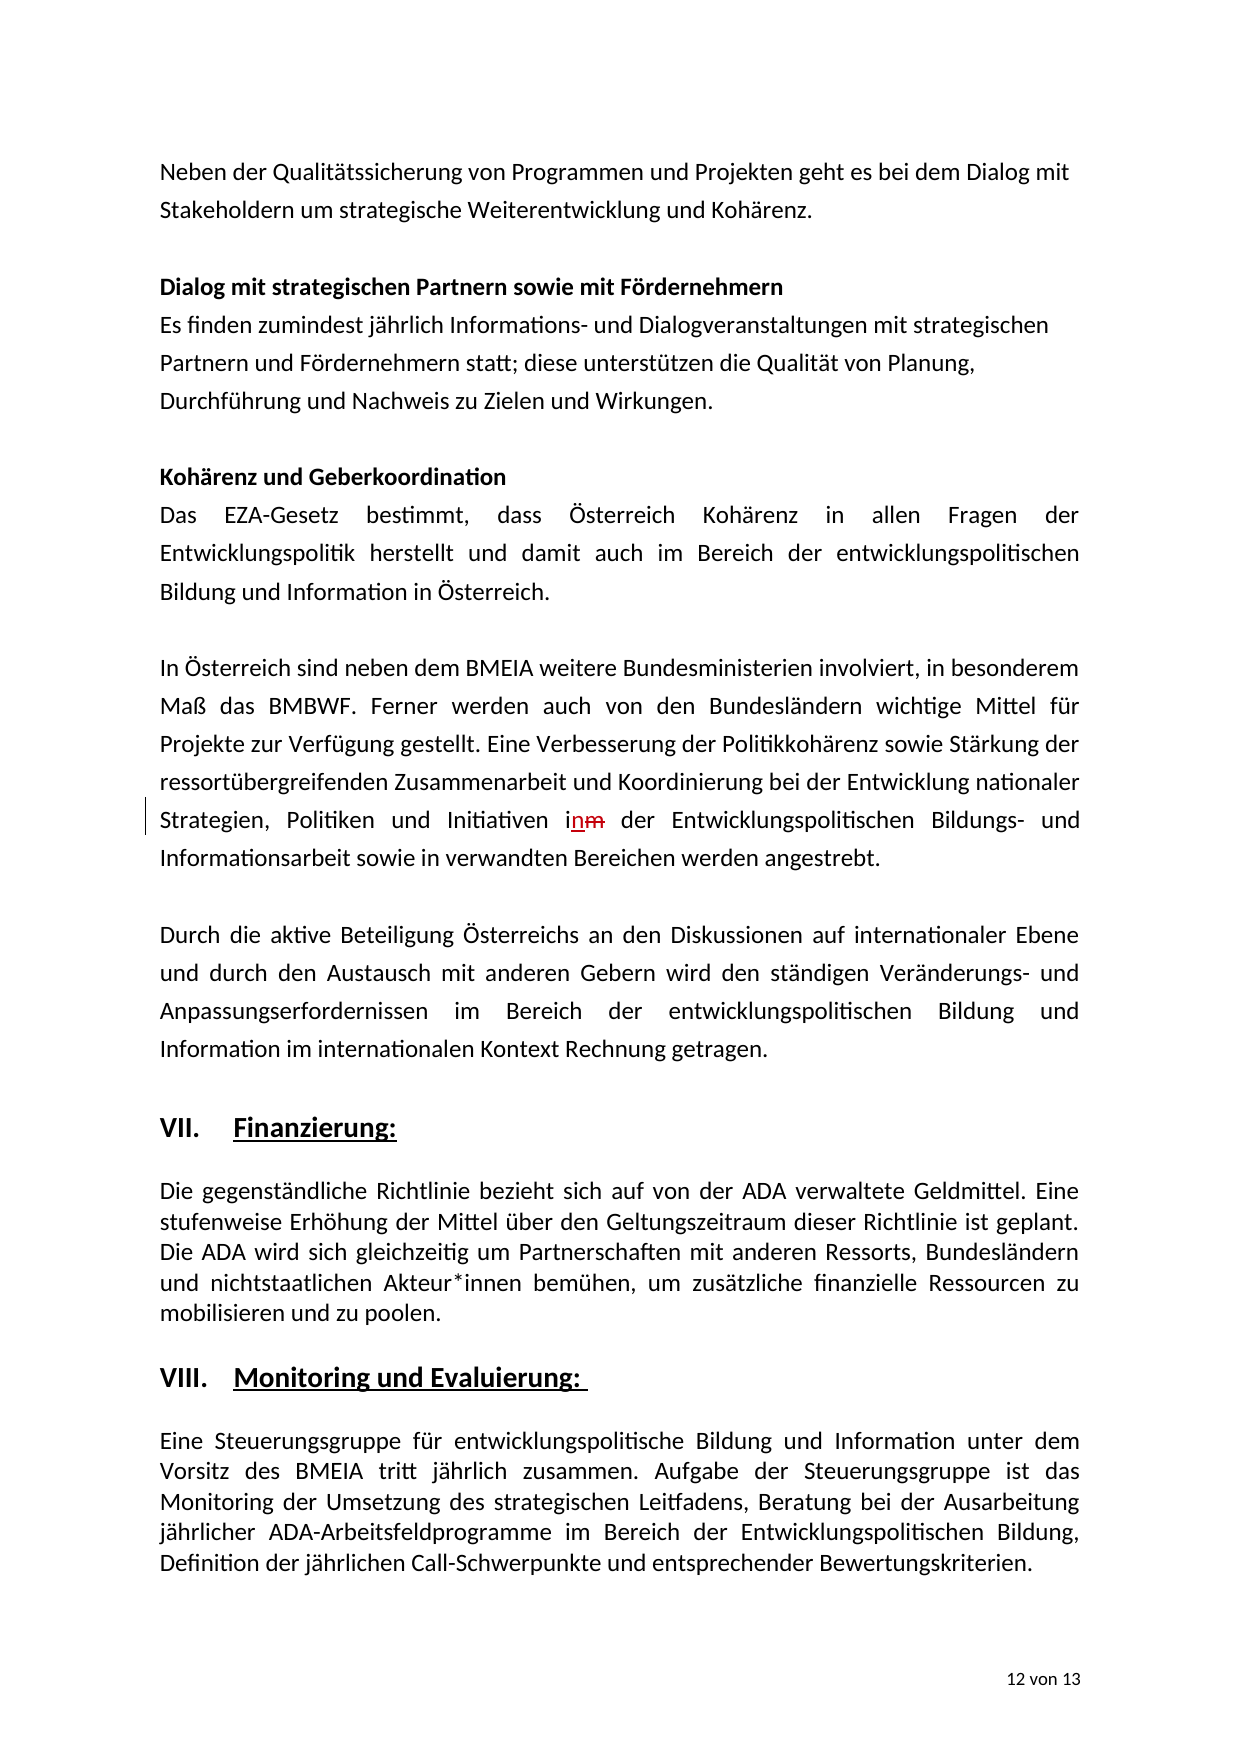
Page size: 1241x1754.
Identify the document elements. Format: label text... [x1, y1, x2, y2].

list Finanzierung: [159, 1109, 1081, 1145]
text Dialog mit strategischen Partnern sowie mit Fördernehmern [159, 271, 1081, 301]
text Durch die aktive Beteiligung Österreichs an den Diskussionen auf internationaler Ebene und durch den Austausch mit anderen Gebern wird den ständigen Veränderungs- und Anpassungserfordernissen im Bereich der entwicklungspolitischen Bildung und Information im internationalen Kontext Rechnung getragen. [159, 919, 1081, 1064]
text Das EZA-Gesetz bestimmt, dass Österreich Kohärenz in allen Fragen der Entwicklungspolitik herstellt und damit auch im Bereich der entwicklungspolitischen Bildung und Information in Österreich. [159, 499, 1081, 606]
text Eine Steuerungsgruppe für entwicklungspolitische Bildung und Information unter dem Vorsitz des BMEIA tritt jährlich zusammen. Aufgabe der Steuerungsgruppe ist das Monitoring der Umsetzung des strategischen Leitfadens, Beratung bei der Ausarbeitung jährlicher ADA-Arbeitsfeldprogramme im Bereich der Entwicklungspolitischen Bildung, Definition der jährlichen Call-Schwerpunkte und entsprechender Bewertungskriterien. [159, 1425, 1081, 1577]
text Neben der Qualitätssicherung von Programmen und Projekten geht es bei dem Dialog mit Stakeholdern um strategische Weiterentwicklung und Kohärenz. [159, 156, 1081, 225]
text Kohärenz und Geberkoordination [159, 461, 1081, 492]
text Die gegenständliche Richtlinie bezieht sich auf von der ADA verwaltete Geldmittel. Eine stufenweise Erhöhung der Mittel über den Geltungszeitraum dieser Richtlinie ist geplant. Die ADA wird sich gleichzeitig um Partnerschaften mit anderen Ressorts, Bundesländern und nichtstaatlichen Akteur*innen bemühen, um zusätzliche finanzielle Ressourcen zu mobilisieren und zu poolen. [159, 1176, 1081, 1328]
list Monitoring und Evaluierung: [159, 1359, 1081, 1394]
text Es finden zumindest jährlich Informations- und Dialogveranstaltungen mit strategischen Partnern und Fördernehmern statt; diese unterstützen die Qualität von Planung, Durchführung und Nachweis zu Zielen und Wirkungen. [159, 309, 1081, 416]
text In Österreich sind neben dem BMEIA weitere Bundesministerien involviert, in besonderem Maß das BMBWF. Ferner werden auch von den Bundesländern wichtige Mittel für Projekte zur Verfügung gestellt. Eine Verbesserung der Politikkohärenz sowie Stärkung der ressortübergreifenden Zusammenarbeit und Koordinierung bei der Entwicklung nationaler Strategien, Politiken und Initiativen i der Entwicklungspolitischen Bildungs- und Informationsarbeit sowie in verwandten Bereichen werden angestrebt. [159, 652, 1081, 873]
